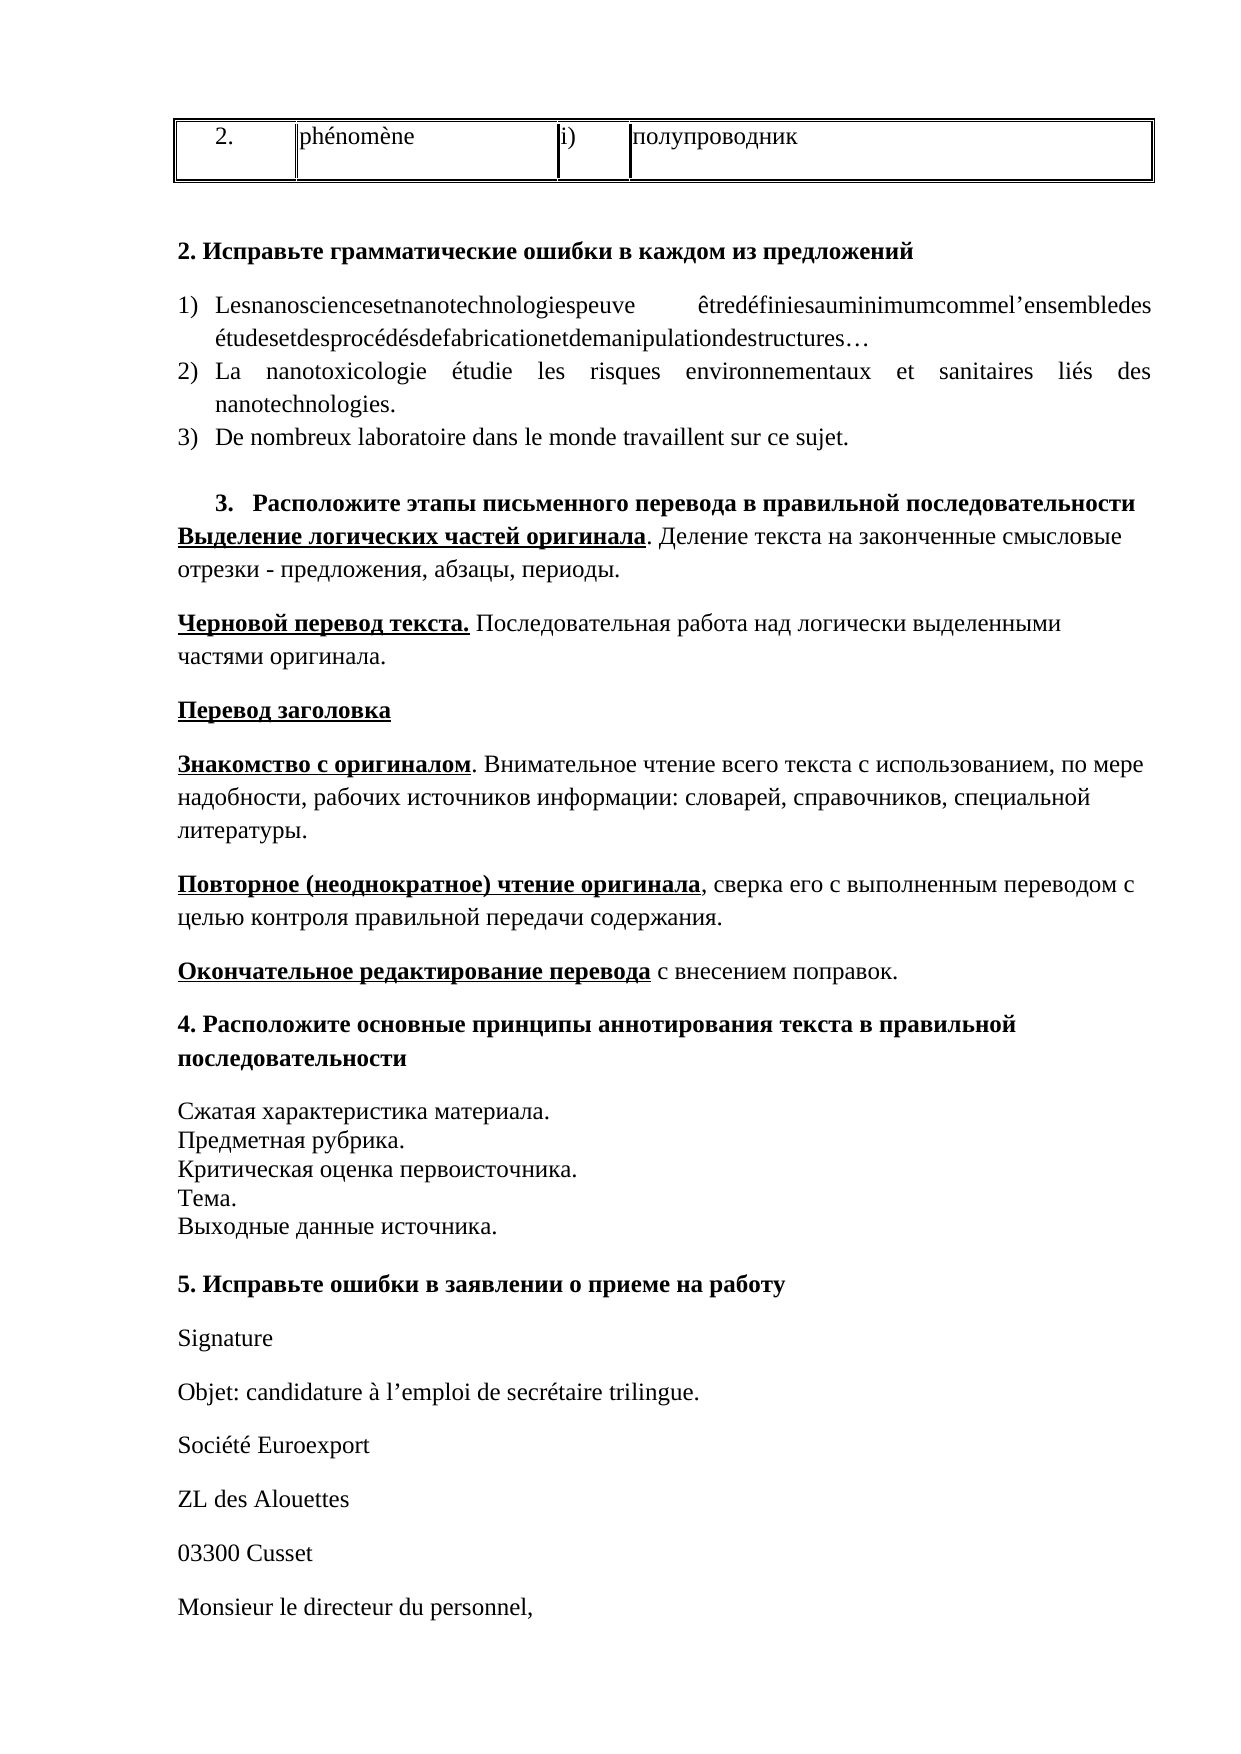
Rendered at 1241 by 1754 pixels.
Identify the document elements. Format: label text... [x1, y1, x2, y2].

table_cell phénomène [297, 120, 558, 179]
text ZL des Alouettes [177, 1484, 1152, 1513]
text Выходные данные источника. [177, 1211, 1152, 1240]
text Повторное (неоднократное) чтение оригинала, сверка его с выполненным переводом с целью контроля правильной передачи содержания. [177, 869, 1152, 931]
text Черновой перевод текста. Последовательная работа над логически выделенными частями оригинала. [177, 608, 1152, 670]
text Objet: candidature à l’emploi de secrétaire trilingue. [177, 1377, 1152, 1405]
list Расположите этапы письменного перевода в правильной последовательности [215, 488, 1152, 517]
text Signature [177, 1323, 1152, 1352]
text 5. Исправьте ошибки в заявлении о приеме на работу [177, 1269, 1152, 1298]
text Société Euroexport [177, 1431, 1152, 1459]
text Окончательное редактирование перевода с внесением поправок. [177, 956, 1152, 984]
table_cell полупроводник [630, 122, 1151, 179]
list La nanotoxicologie étudie les risques environnementaux et sanitaires liés des nanotechnologies. [177, 356, 1152, 418]
text 4. Расположите основные принципы аннотирования текста в правильной последовательности [177, 1009, 1152, 1071]
text Перевод заголовка [177, 695, 1152, 724]
table_cell i) [558, 120, 630, 179]
text Предметная рубрика. [177, 1125, 1152, 1154]
table_cell [177, 122, 297, 179]
text 03300 Cusset [177, 1538, 1152, 1567]
text Тема. [177, 1183, 1152, 1211]
text Сжатая характеристика материала. [177, 1096, 1152, 1125]
text 2. Исправьте грамматические ошибки в каждом из предложений [177, 236, 1152, 265]
list Lesnanosciencesetnanotechnologiespeuve êtredéfiniesauminimumcommel’ensembledes étudesetdesprocédésdefabricationetdemanipulationdestructures… [177, 290, 1152, 352]
text Выделение логических частей оригинала. Деление текста на законченные смысловые отрезки - предложения, абзацы, периоды. [177, 521, 1152, 583]
text Monsieur le directeur du personnel, [177, 1592, 1152, 1621]
list De nombreux laboratoire dans le monde travaillent sur ce sujet. [177, 422, 1152, 451]
text Знакомство с оригиналом. Внимательное чтение всего текста с использованием, по мере надобности, рабочих источников информации: словарей, справочников, специальной литературы. [177, 749, 1152, 844]
text Критическая оценка первоисточника. [177, 1154, 1152, 1183]
